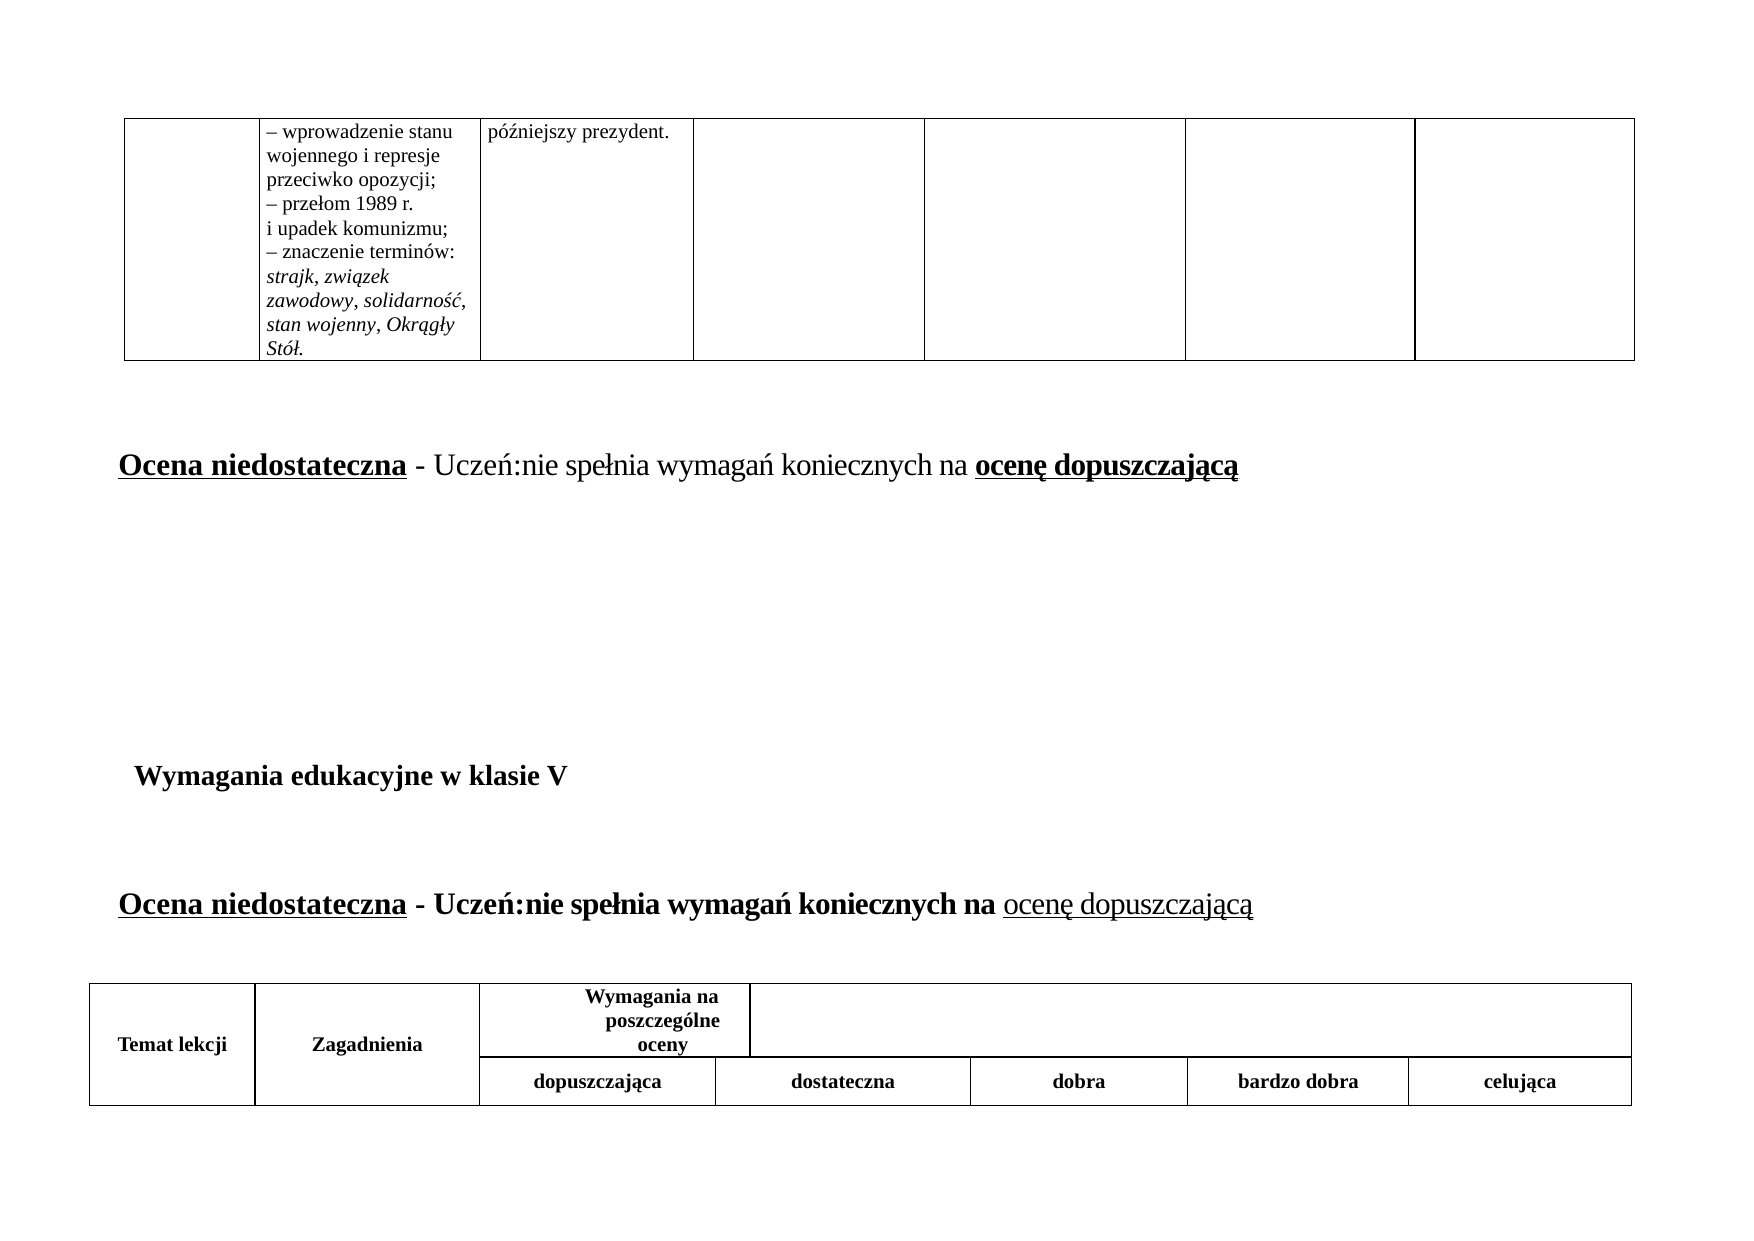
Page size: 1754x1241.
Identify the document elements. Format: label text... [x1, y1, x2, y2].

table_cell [260, 119, 480, 360]
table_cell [694, 119, 924, 360]
table_cell dopuszczająca [480, 1058, 715, 1105]
table_cell dostateczna [716, 1058, 970, 1105]
table_cell celująca [1409, 1058, 1631, 1105]
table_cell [1416, 119, 1634, 360]
table_cell dobra [971, 1058, 1187, 1105]
table_cell bardzo dobra [1188, 1058, 1408, 1105]
table_header Zagadnienia [256, 984, 479, 1105]
text Ocena niedostateczna - Uczeń:nie spełnia wymagań koniecznych na ocenę dopuszczającą [118, 886, 1636, 922]
text Ocena niedostateczna - Uczeń:nie spełnia wymagań koniecznych na ocenę dopuszczającą [118, 446, 1636, 482]
text Wymagania edukacyjne w klasie V [134, 758, 1636, 791]
table_header Temat lekcji [90, 984, 254, 1105]
table_header [751, 984, 1631, 1056]
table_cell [125, 119, 259, 360]
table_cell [481, 119, 693, 360]
table_header Wymagania na poszczególne oceny [480, 984, 749, 1056]
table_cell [1186, 119, 1414, 360]
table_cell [925, 119, 1185, 360]
